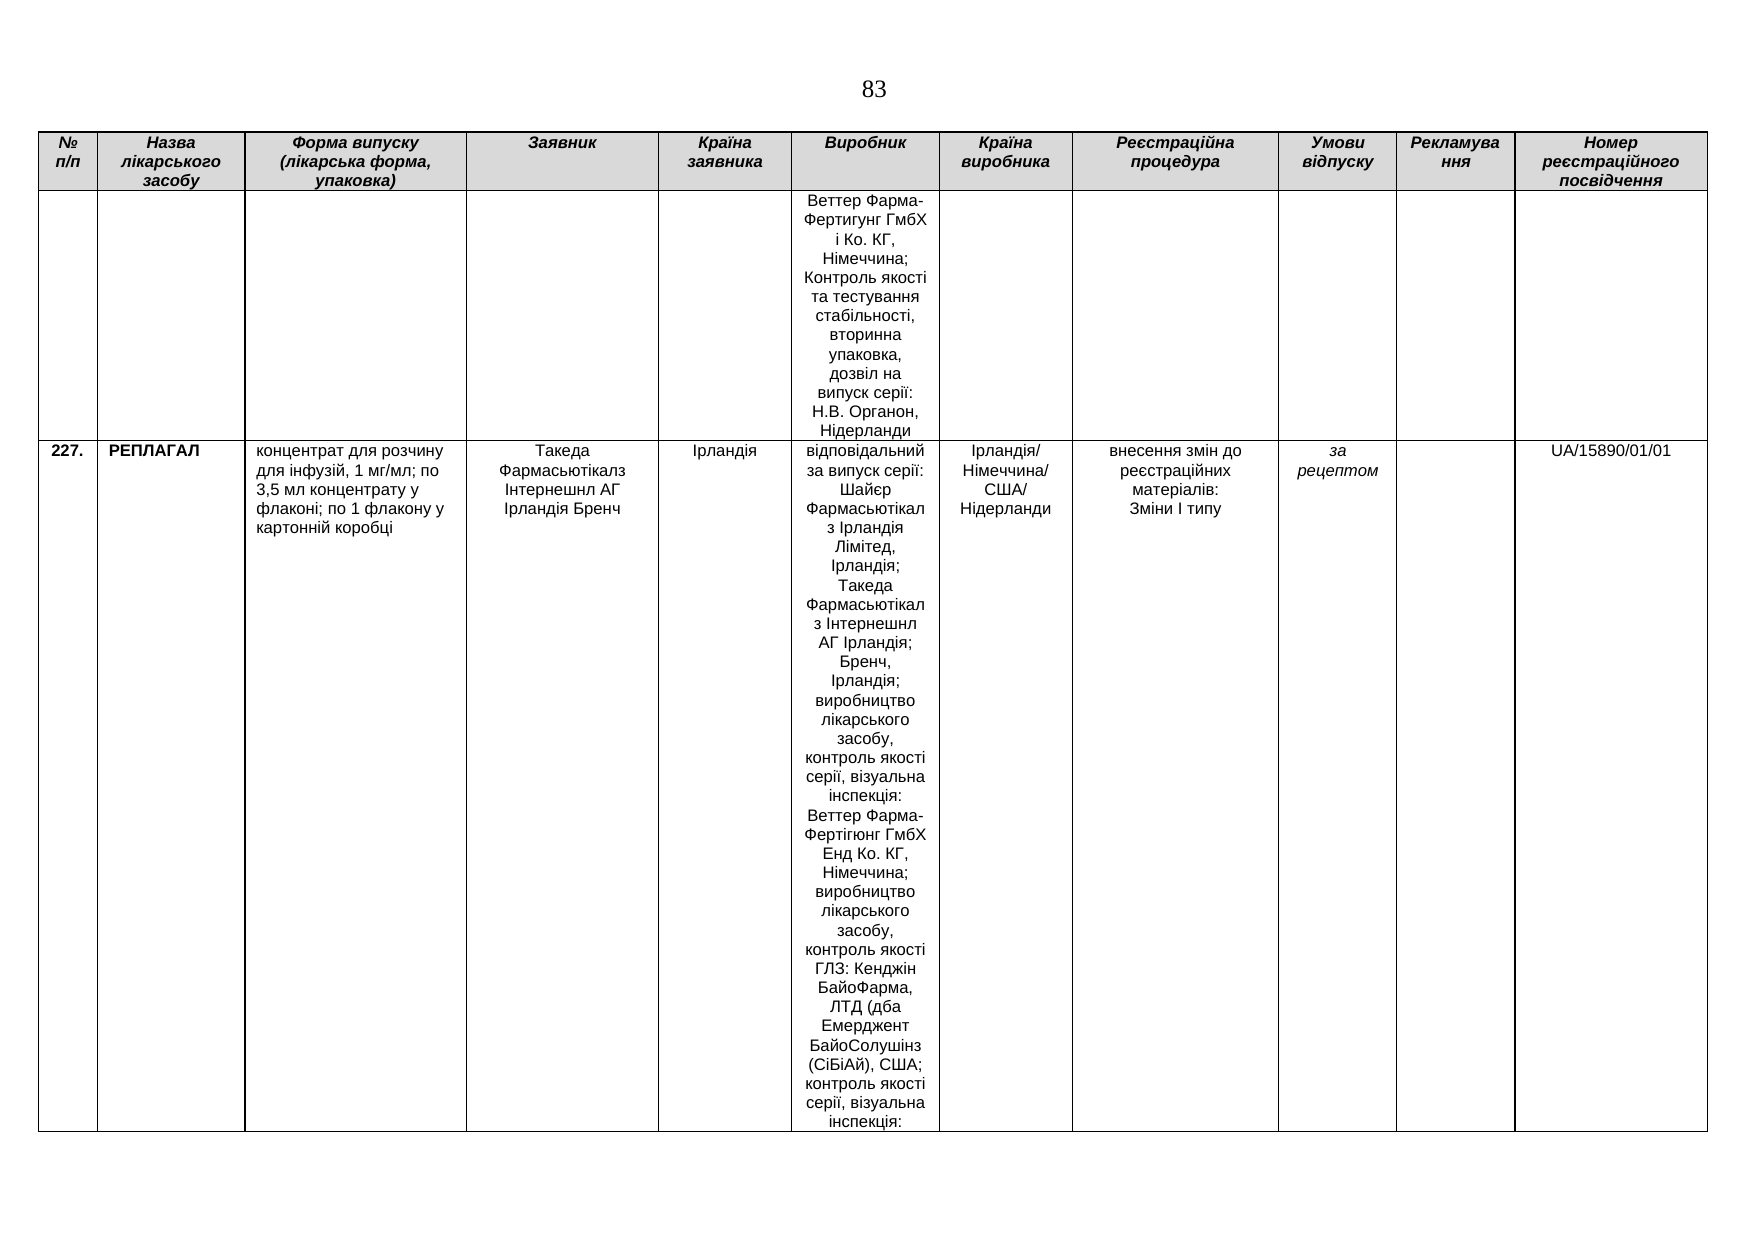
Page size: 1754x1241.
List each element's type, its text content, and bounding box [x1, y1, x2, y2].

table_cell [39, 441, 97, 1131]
table_header Умови відпуску [1279, 133, 1396, 190]
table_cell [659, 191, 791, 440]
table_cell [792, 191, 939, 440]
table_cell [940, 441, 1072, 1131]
table_header Реєстраційна процедура [1073, 133, 1278, 190]
table_header Рекламування [1397, 133, 1514, 190]
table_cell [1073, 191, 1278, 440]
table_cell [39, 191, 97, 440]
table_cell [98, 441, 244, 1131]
table_header Заявник [467, 133, 658, 190]
table_header Країна виробника [940, 133, 1072, 190]
table_header Країна заявника [659, 133, 791, 190]
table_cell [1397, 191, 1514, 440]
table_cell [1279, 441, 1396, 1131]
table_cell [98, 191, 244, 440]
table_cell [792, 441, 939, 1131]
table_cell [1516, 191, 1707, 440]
table_header № п/п [39, 133, 97, 190]
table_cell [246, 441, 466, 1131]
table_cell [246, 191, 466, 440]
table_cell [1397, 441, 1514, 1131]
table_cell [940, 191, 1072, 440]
table_header Форма випуску (лікарська форма, упаковка) [246, 133, 466, 190]
table_header Номер реєстраційного посвідчення [1516, 133, 1707, 190]
table_header Виробник [792, 133, 939, 190]
table_header Назва лікарського засобу [98, 133, 244, 190]
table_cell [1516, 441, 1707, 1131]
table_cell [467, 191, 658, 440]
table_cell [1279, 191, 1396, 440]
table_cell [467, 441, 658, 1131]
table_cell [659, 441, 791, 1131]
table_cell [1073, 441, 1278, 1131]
